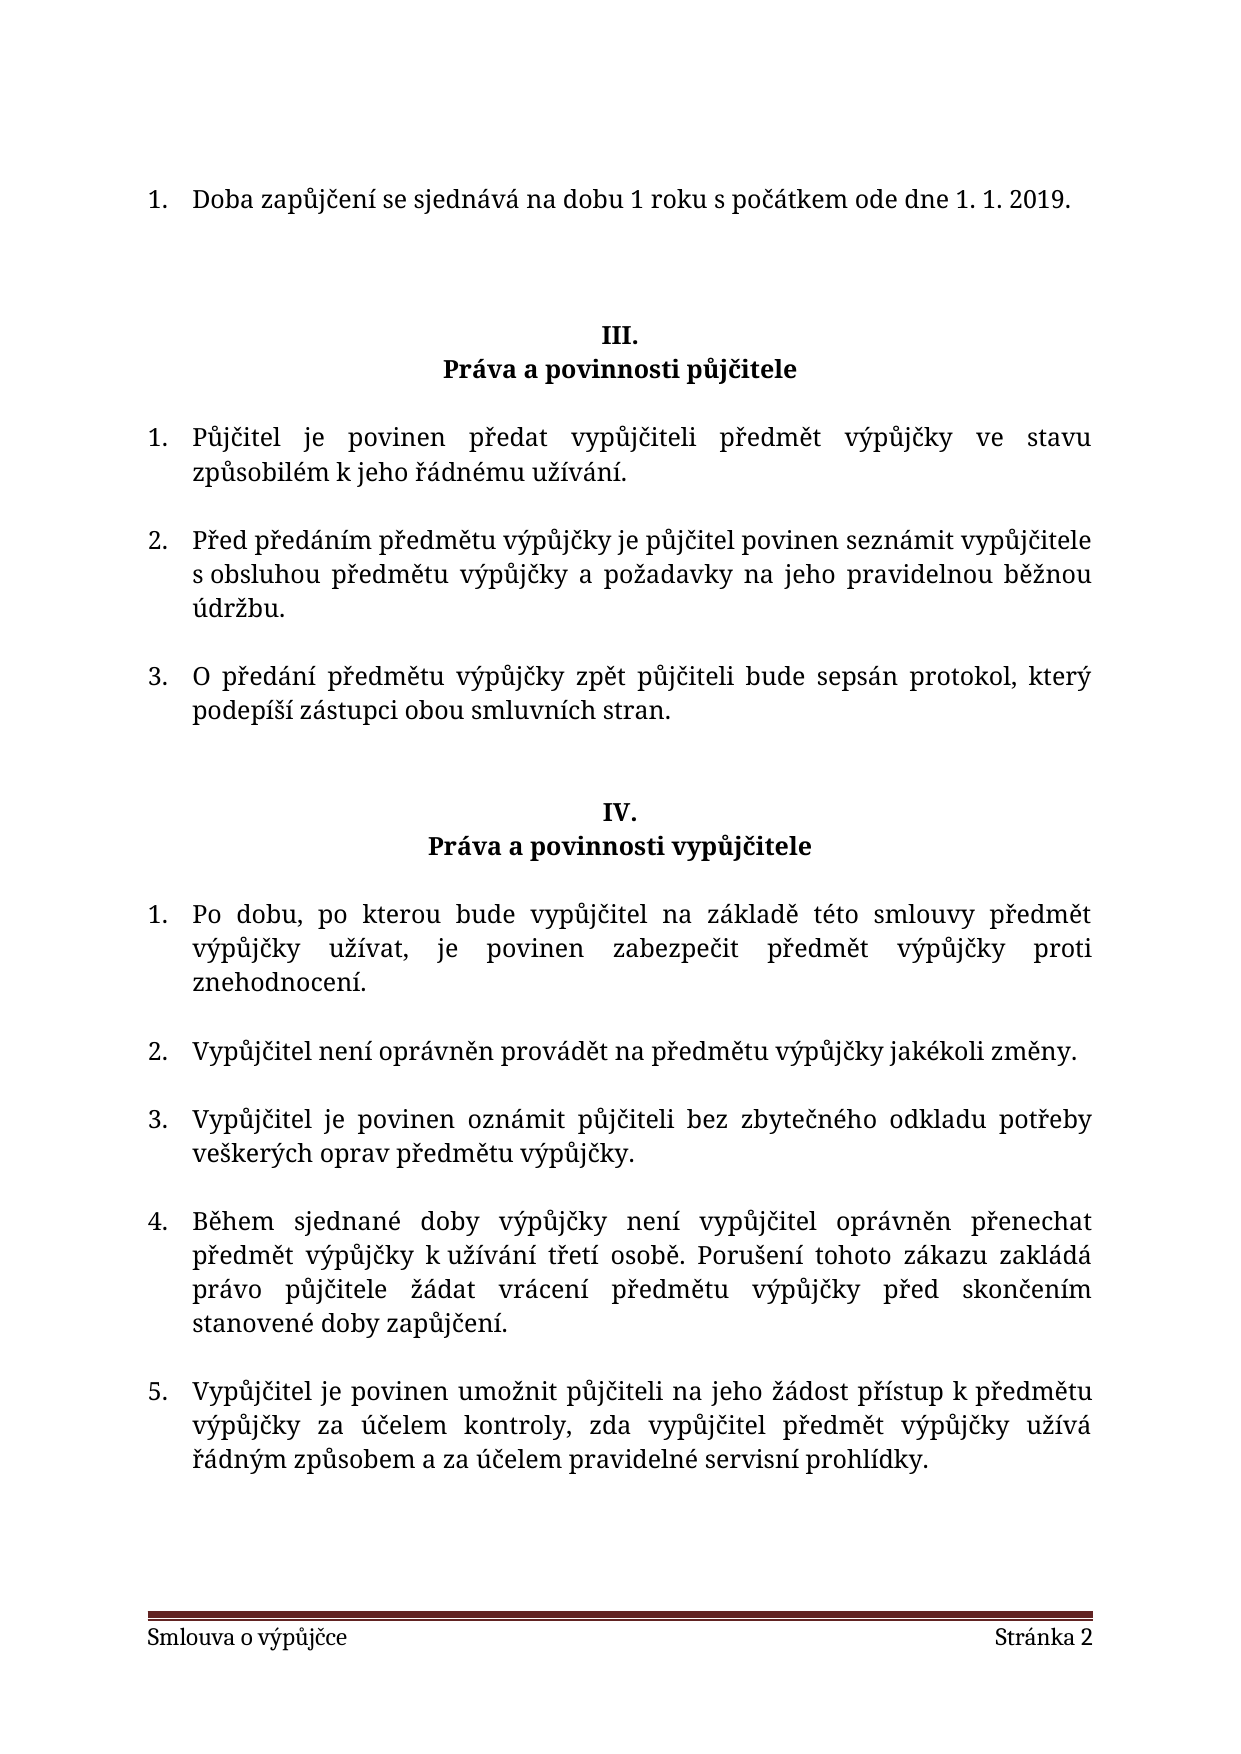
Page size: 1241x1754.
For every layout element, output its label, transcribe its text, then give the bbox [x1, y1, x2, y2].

list Vypůjčitel je povinen umožnit půjčiteli na jeho žádost přístup k předmětu výpůjčky za účelem kontroly, zda vypůjčitel předmět výpůjčky užívá řádným způsobem a za účelem pravidelné servisní prohlídky. [148, 1374, 1093, 1476]
text IV. [148, 795, 1093, 829]
list Doba zapůjčení se sjednává na dobu 1 roku s počátkem ode dne 1. 1. 2019. [148, 182, 1093, 216]
list Vypůjčitel je povinen oznámit půjčiteli bez zbytečného odkladu potřeby veškerých oprav předmětu výpůjčky. [148, 1101, 1093, 1169]
list Vypůjčitel není oprávněn provádět na předmětu výpůjčky jakékoli změny. [148, 1033, 1093, 1067]
text Práva a povinnosti vypůjčitele [148, 829, 1093, 863]
text Práva a povinnosti půjčitele [148, 352, 1093, 386]
list Po dobu, po kterou bude vypůjčitel na základě této smlouvy předmět výpůjčky užívat, je povinen zabezpečit předmět výpůjčky proti znehodnocení. [148, 897, 1093, 999]
list Během sjednané doby výpůjčky není vypůjčitel oprávněn přenechat předmět výpůjčky k užívání třetí osobě. Porušení tohoto zákazu zakládá právo půjčitele žádat vrácení předmětu výpůjčky před skončením stanovené doby zapůjčení. [148, 1203, 1093, 1340]
list Půjčitel je povinen předat vypůjčiteli předmět výpůjčky ve stavu způsobilém k jeho řádnému užívání. [148, 420, 1093, 488]
text III. [148, 318, 1093, 352]
list Před předáním předmětu výpůjčky je půjčitel povinen seznámit vypůjčitele s obsluhou předmětu výpůjčky a požadavky na jeho pravidelnou běžnou údržbu. [148, 522, 1093, 624]
list O předání předmětu výpůjčky zpět půjčiteli bude sepsán protokol, který podepíší zástupci obou smluvních stran. [148, 658, 1093, 727]
